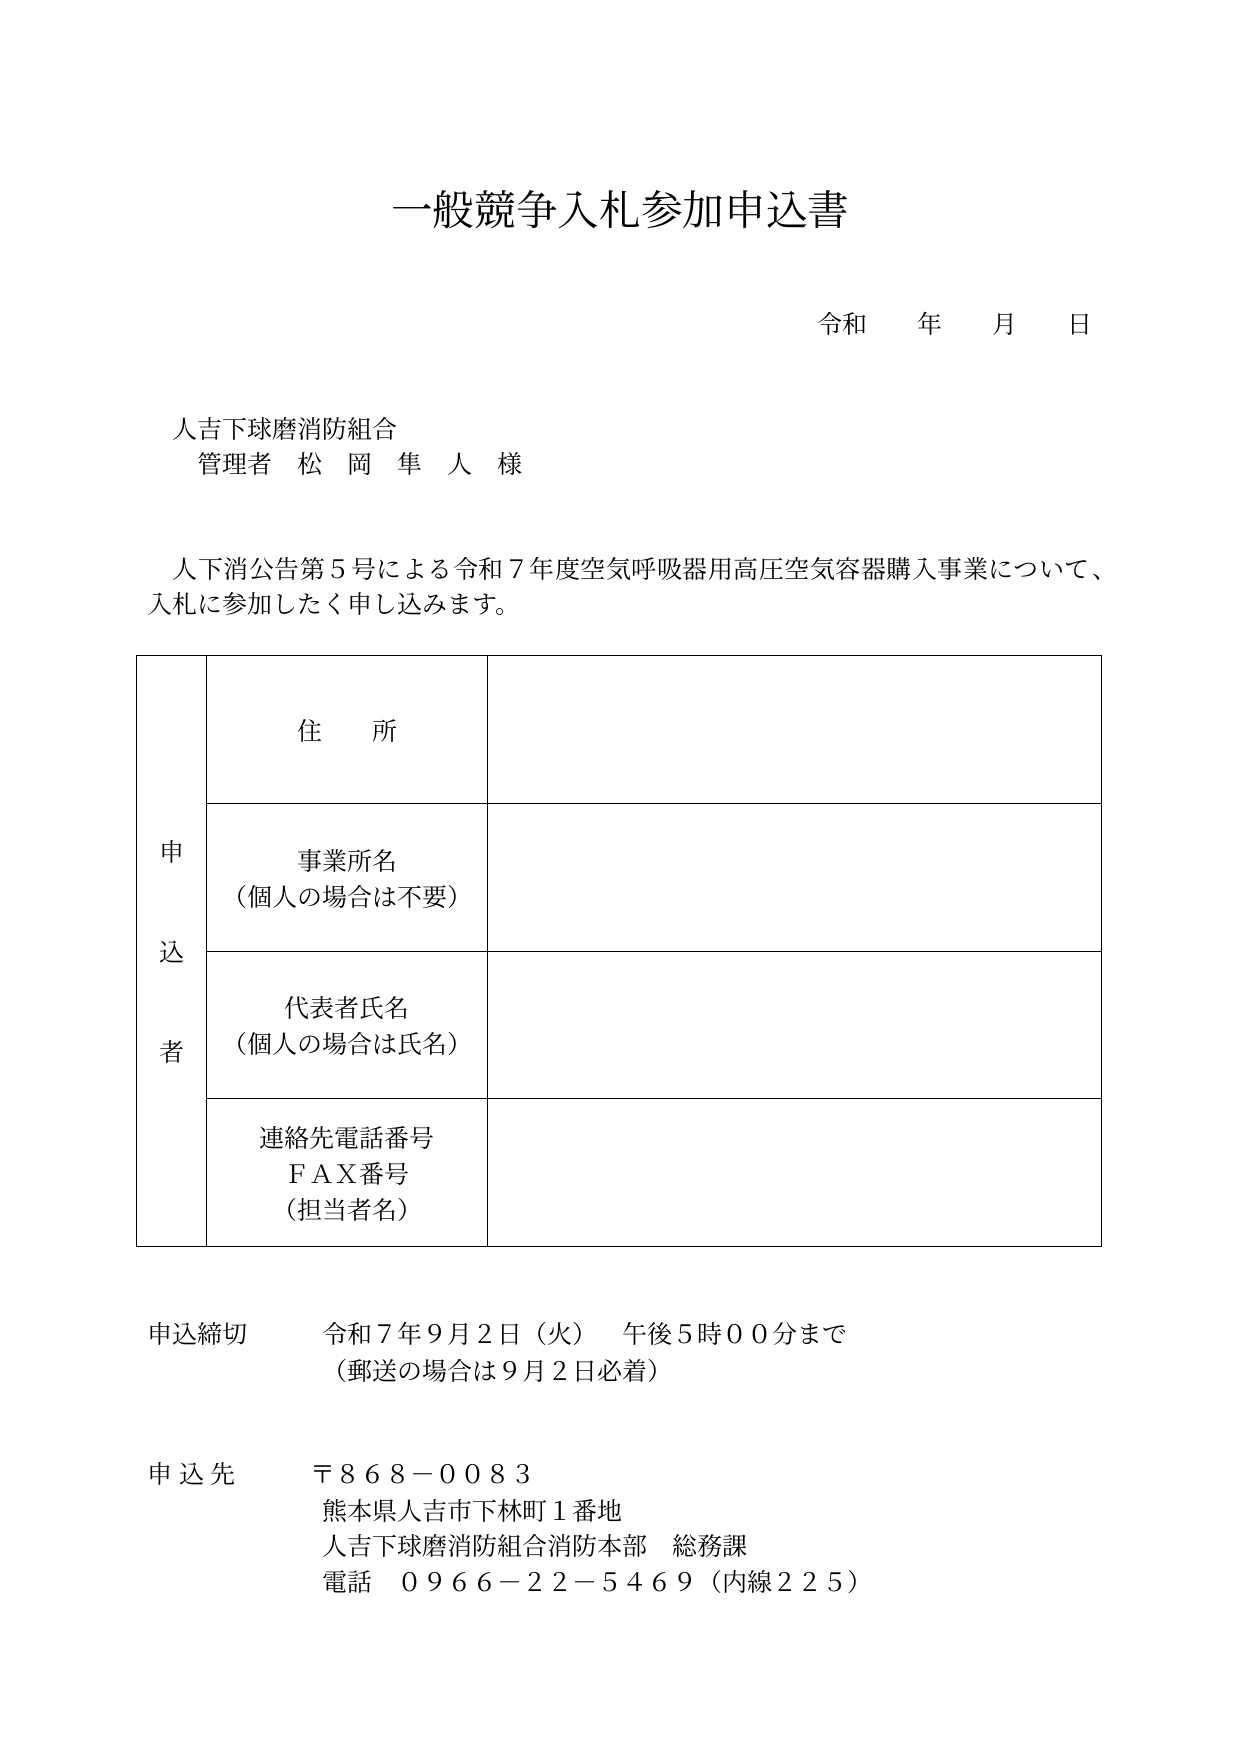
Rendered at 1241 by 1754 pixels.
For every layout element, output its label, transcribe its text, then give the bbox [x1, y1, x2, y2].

table_cell [488, 952, 1101, 1098]
text 人下消公告第５号による令和７年度空気呼吸器用高圧空気容器購入事業について、入札に参加したく申し込みます。 [148, 549, 1092, 621]
text （郵送の場合は９月２日必着） [148, 1351, 1092, 1387]
table_header 住 所 [207, 656, 487, 803]
text 管理者 松 岡 隼 人 様 [148, 445, 1092, 481]
text 令和 年 月 日 [148, 305, 1092, 341]
table_cell 代表者氏名 （個人の場合は氏名） [207, 952, 487, 1098]
table_cell 連絡先電話番号 ＦＡＸ番号 （担当者名） [207, 1099, 487, 1246]
table_cell 事業所名 （個人の場合は不要） [207, 804, 487, 951]
text 電話 ０９６６－２２－５４６９（内線２２５） [148, 1563, 1092, 1599]
text 申 込 先 〒８６８－００８３ [148, 1455, 1092, 1491]
table_cell [488, 804, 1101, 951]
text 一般競争入札参加申込書 [148, 177, 1092, 237]
text 熊本県人吉市下林町１番地 [148, 1491, 1092, 1527]
text 人吉下球磨消防組合消防本部 総務課 [148, 1527, 1092, 1563]
table_header [488, 656, 1101, 803]
table_header 申 込 者 [137, 656, 206, 1246]
table_cell [488, 1099, 1101, 1246]
text 人吉下球磨消防組合 [148, 409, 1092, 445]
text 申込締切 令和７年９月２日（火） 午後５時００分まで [148, 1315, 1092, 1351]
